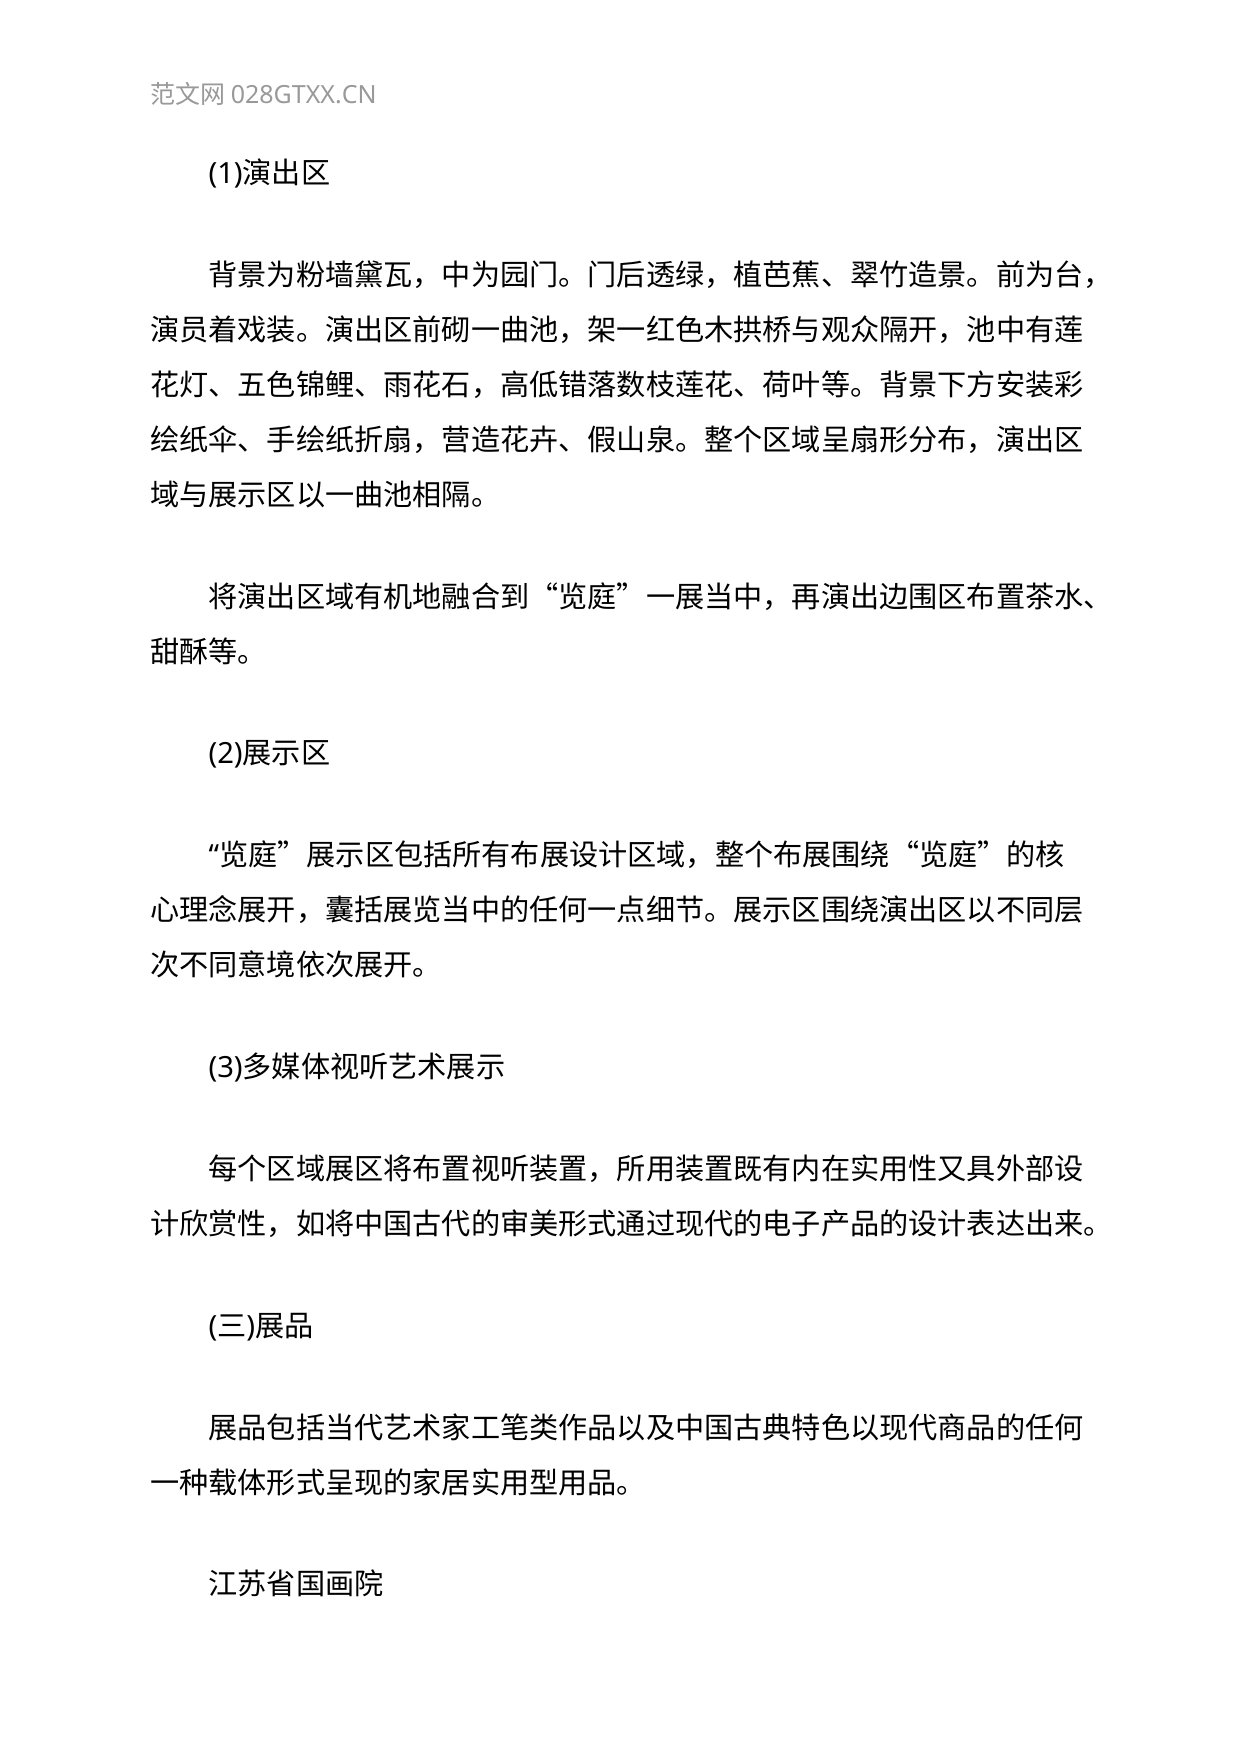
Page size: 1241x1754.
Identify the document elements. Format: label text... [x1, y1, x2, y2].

text 每个区域展区将布置视听装置，所用装置既有内在实用性又具外部设计欣赏性，如将中国古代的审美形式通过现代的电子产品的设计表达出来。 [150, 1146, 1090, 1243]
text 背景为粉墙黛瓦，中为园门。门后透绿，植芭蕉、翠竹造景。前为台，演员着戏装。演出区前砌一曲池，架一红色木拱桥与观众隔开，池中有莲花灯、五色锦鲤、雨花石，高低错落数枝莲花、荷叶等。背景下方安装彩绘纸伞、手绘纸折扇，营造花卉、假山泉。整个区域呈扇形分布，演出区域与展示区以一曲池相隔。 [150, 252, 1090, 514]
text 将演出区域有机地融合到“览庭”一展当中，再演出边围区布置茶水、甜酥等。 [150, 573, 1090, 671]
text (3)多媒体视听艺术展示 [150, 1044, 1090, 1086]
text 展品包括当代艺术家工笔类作品以及中国古典特色以现代商品的任何一种载体形式呈现的家居实用型用品。 [150, 1404, 1090, 1501]
text (2)展示区 [150, 730, 1090, 772]
text “览庭”展示区包括所有布展设计区域，整个布展围绕“览庭”的核心理念展开，囊括展览当中的任何一点细节。展示区围绕演出区以不同层次不同意境依次展开。 [150, 832, 1090, 984]
text 江苏省国画院 [150, 1561, 1090, 1603]
text (1)演出区 [150, 150, 1090, 192]
text (三)展品 [150, 1302, 1090, 1345]
